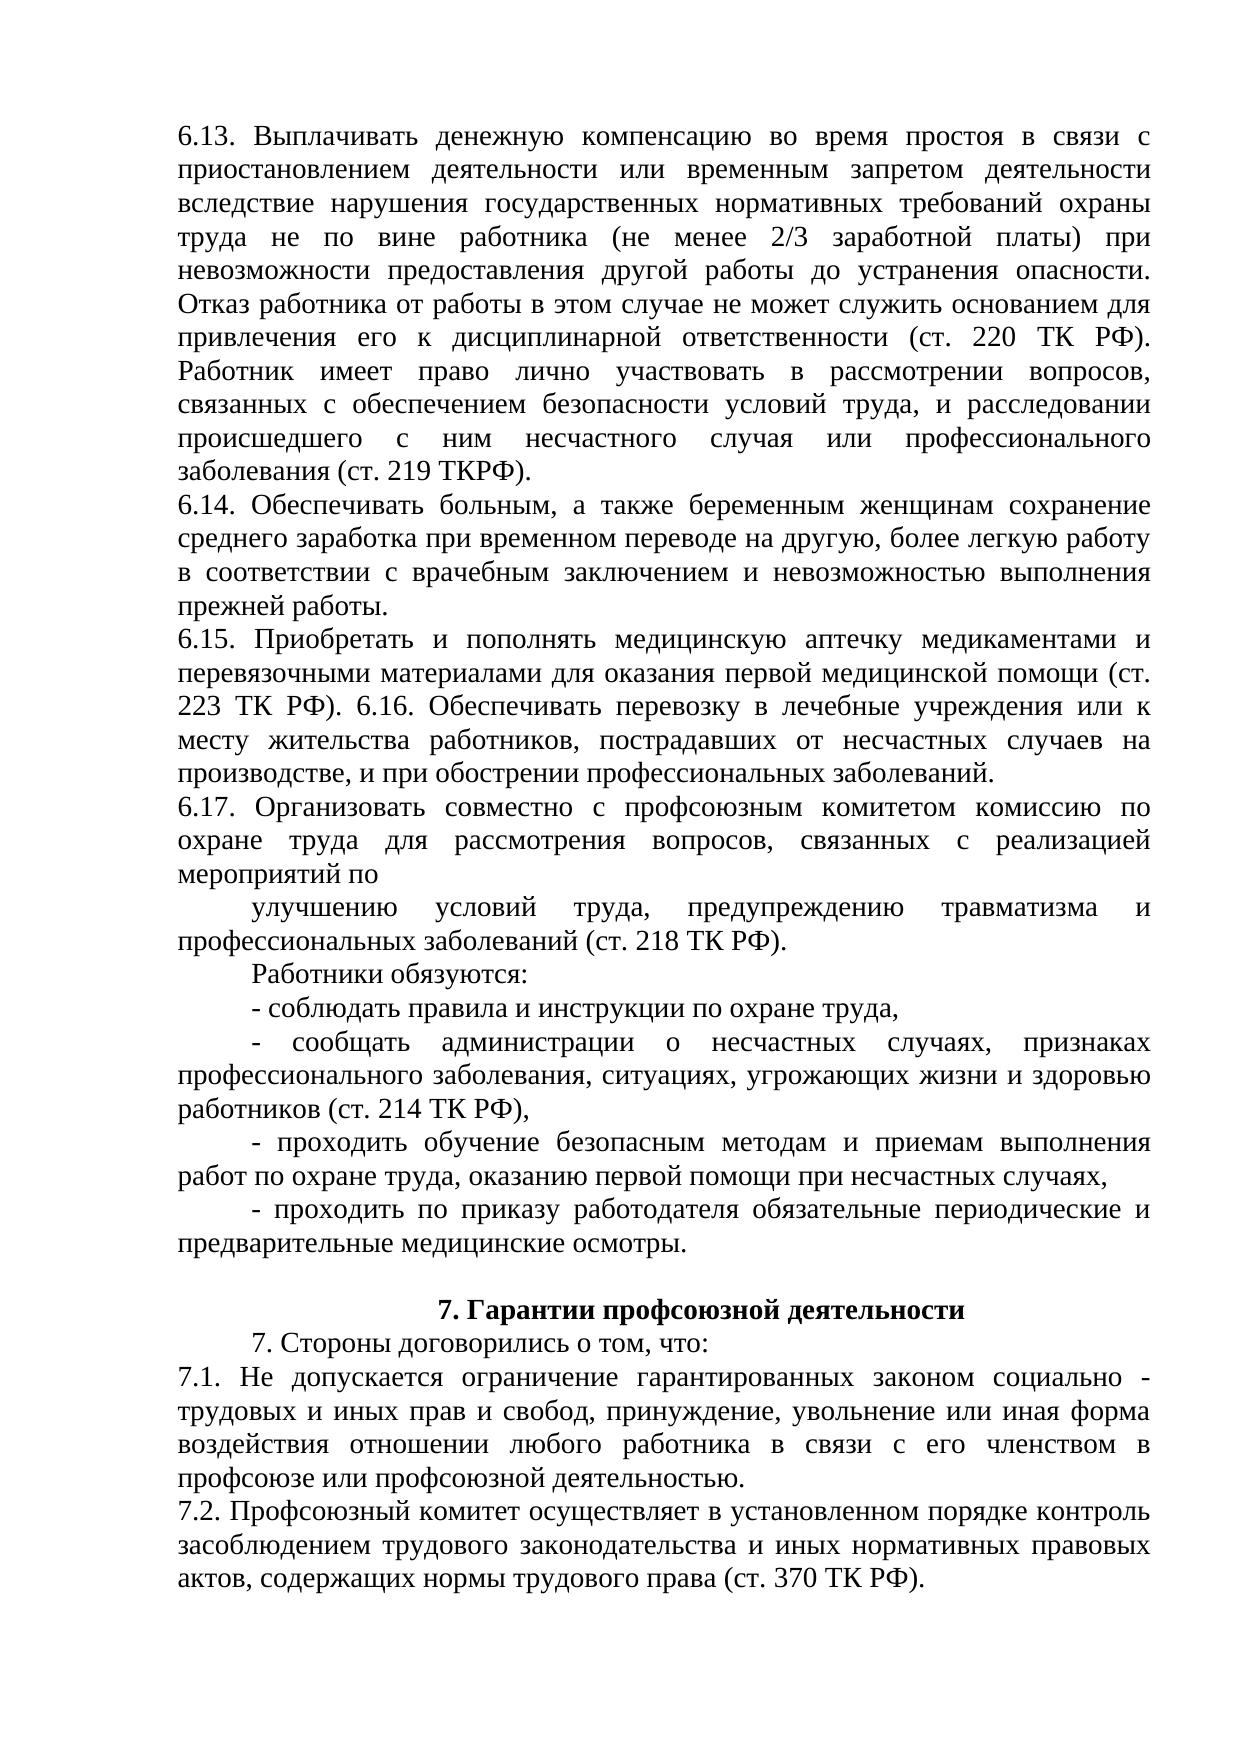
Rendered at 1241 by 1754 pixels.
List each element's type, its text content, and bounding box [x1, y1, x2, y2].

text - проходить обучение безопасным методам и приемам выполнения работ по охране труда, оказанию первой помощи при несчастных случаях, [177, 1124, 1152, 1191]
text 6.13. Выплачивать денежную компенсацию во время простоя в связи с приостановлением деятельности или временным запретом деятельности вследствие нарушения государственных нормативных требований охраны труда не по вине работника (не менее 2/3 заработной платы) при невозможности предоставления другой работы до устранения опасности. Отказ работника от работы в этом случае не может служить основанием для привлечения его к дисциплинарной ответственности (ст. 220 ТК РФ). Работник имеет право лично участвовать в рассмотрении вопросов, связанных с обеспечением безопасности условий труда, и расследовании происшедшего с ним несчастного случая или профессионального заболевания (ст. 219 ТКРФ). [177, 118, 1152, 487]
text 7. Гарантии профсоюзной деятельности [177, 1292, 1152, 1326]
text 6.15. Приобретать и пополнять медицинскую аптечку медикаментами и перевязочными материалами для оказания первой медицинской помощи (ст. 223 ТК РФ). 6.16. Обеспечивать перевозку в лечебные учреждения или к месту жительства работников, пострадавших от несчастных случаев на производстве, и при обострении профессиональных заболеваний. [177, 621, 1152, 789]
text Работники обязуются: [177, 957, 1152, 990]
text 7.2. Профсоюзный комитет осуществляет в установленном порядке контроль засоблюдением трудового законодательства и иных нормативных правовых актов, содержащих нормы трудового права (ст. 370 ТК РФ). [177, 1493, 1152, 1594]
text - проходить по приказу работодателя обязательные периодические и предварительные медицинские осмотры. [177, 1191, 1152, 1258]
text улучшению условий труда, предупреждению травматизма и профессиональных заболеваний (ст. 218 ТК РФ). [177, 889, 1152, 957]
text - сообщать администрации о несчастных случаях, признаках профессионального заболевания, ситуациях, угрожающих жизни и здоровью работников (ст. 214 ТК РФ), [177, 1024, 1152, 1124]
text 7. Стороны договорились о том, что: [177, 1326, 1152, 1359]
text - соблюдать правила и инструкции по охране труда, [177, 990, 1152, 1024]
text 6.14. Обеспечивать больным, а также беременным женщинам сохранение среднего заработка при временном переводе на другую, более легкую работу в соответствии с врачебным заключением и невозможностью выполнения прежней работы. [177, 487, 1152, 621]
text 7.1. Не допускается ограничение гарантированных законом социально - трудовых и иных прав и свобод, принуждение, увольнение или иная форма воздействия отношении любого работника в связи с его членством в профсоюзе или профсоюзной деятельностью. [177, 1359, 1152, 1493]
text 6.17. Организовать совместно с профсоюзным комитетом комиссию по охране труда для рассмотрения вопросов, связанных с реализацией мероприятий по [177, 789, 1152, 889]
